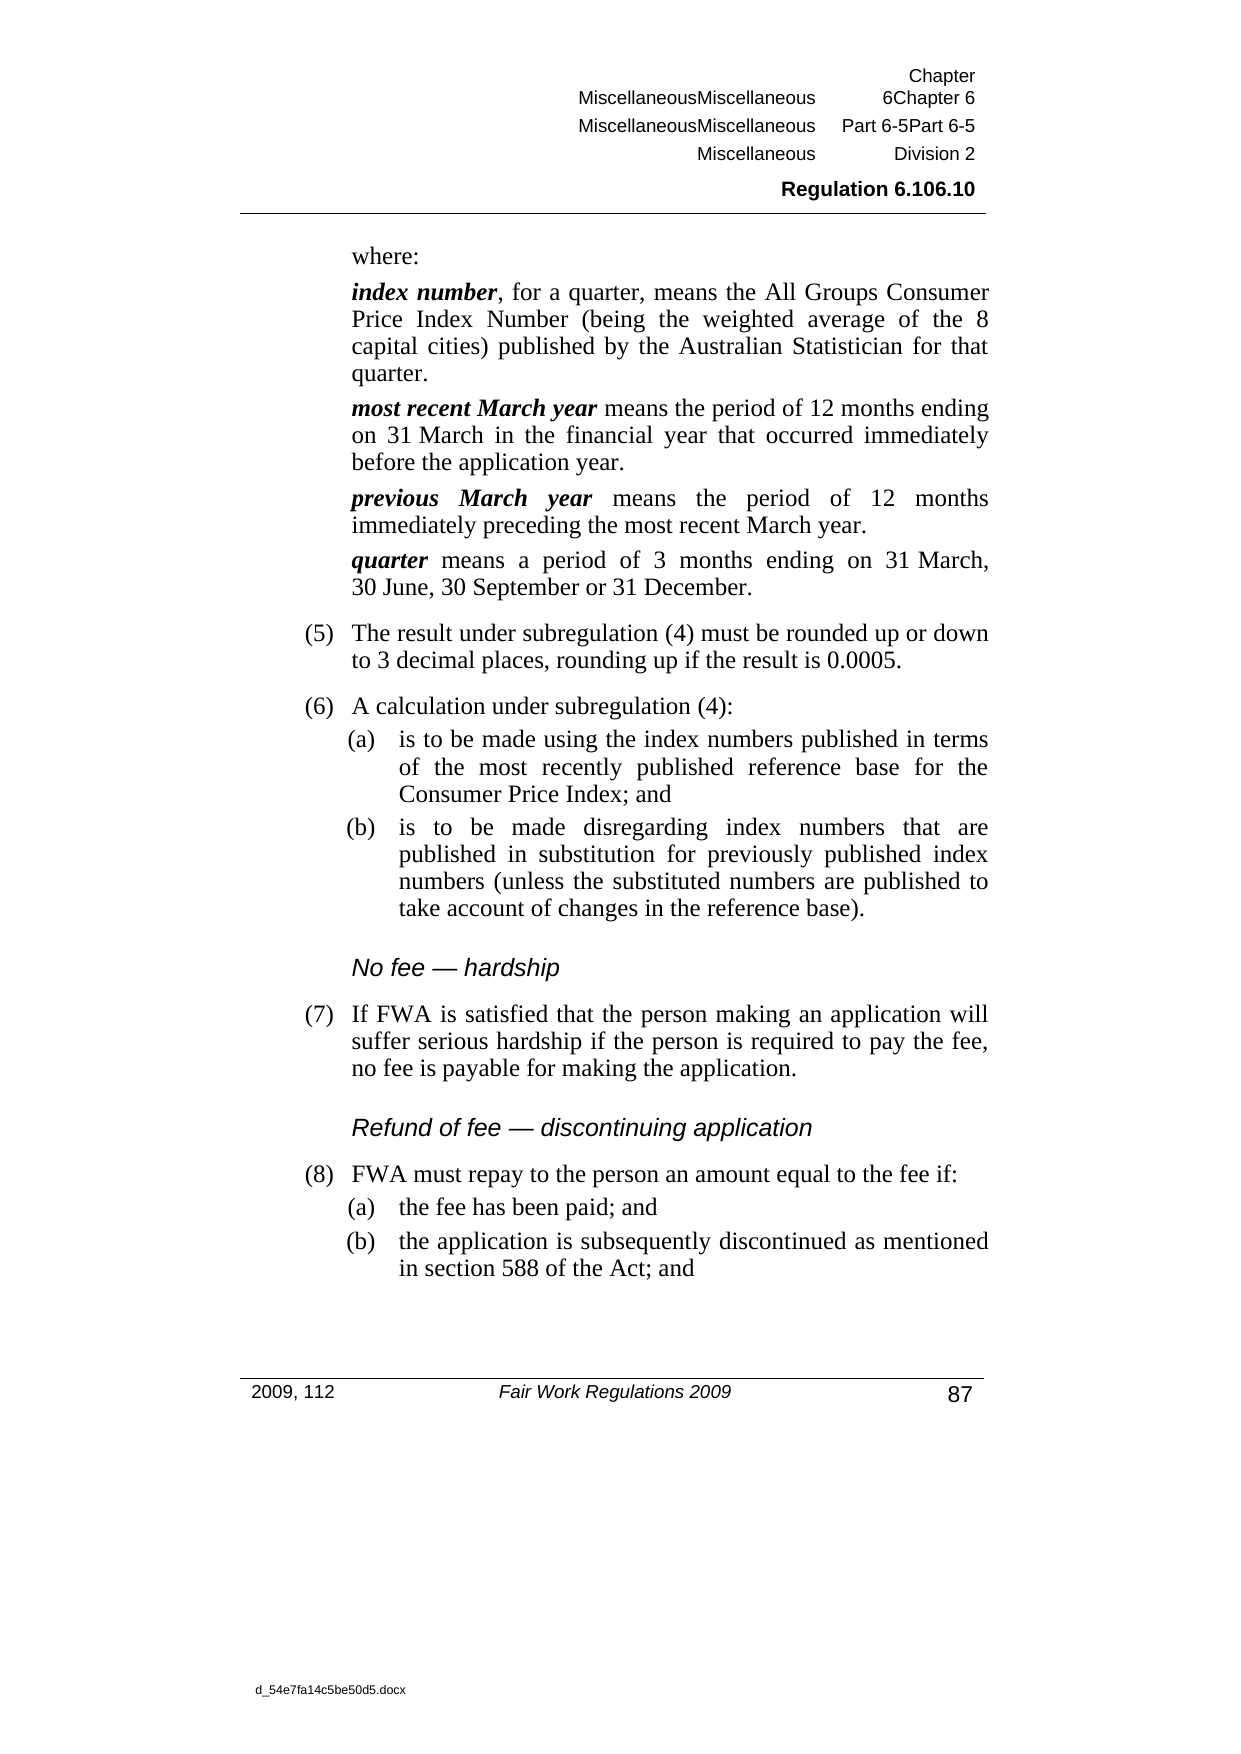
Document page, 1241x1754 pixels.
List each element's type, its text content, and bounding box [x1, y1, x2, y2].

text (6) A calculation under subregulation (4): [251, 693, 989, 720]
text (7) If FWA is satisfied that the person making an application will suffer serious hardship if the person is required to pay the fee, no fee is payable for making the application. [251, 1001, 989, 1082]
text quarter means a period of 3 months ending on 31 March, 30 June, 30 September or 31 December. [351, 547, 989, 601]
text most recent March year means the period of 12 months ending on 31 March in the financial year that occurred immediately before the application year. [351, 395, 989, 476]
text No fee — hardship [351, 953, 989, 982]
text (a) is to be made using the index numbers published in terms of the most recently published reference base for the Consumer Price Index; and [251, 726, 989, 807]
text where: [351, 243, 989, 270]
text index number, for a quarter, means the All Groups Consumer Price Index Number (being the weighted average of the 8 capital cities) published by the Australian Statistician for that quarter. [351, 278, 989, 387]
text (5) The result under subregulation (4) must be rounded up or down to 3 decimal places, rounding up if the result is 0.0005. [251, 620, 989, 674]
text (8) FWA must repay to the person an amount equal to the fee if: [251, 1161, 989, 1188]
text (b) the application is subsequently discontinued as mentioned in section 588 of the Act; and [251, 1227, 989, 1282]
text previous March year means the period of 12 months immediately preceding the most recent March year. [351, 484, 989, 539]
text (b) is to be made disregarding index numbers that are published in substitution for previously published index numbers (unless the substituted numbers are published to take account of changes in the reference base). [251, 814, 989, 922]
text (a) the fee has been paid; and [251, 1194, 989, 1221]
text Refund of fee — discontinuing application [351, 1113, 989, 1142]
